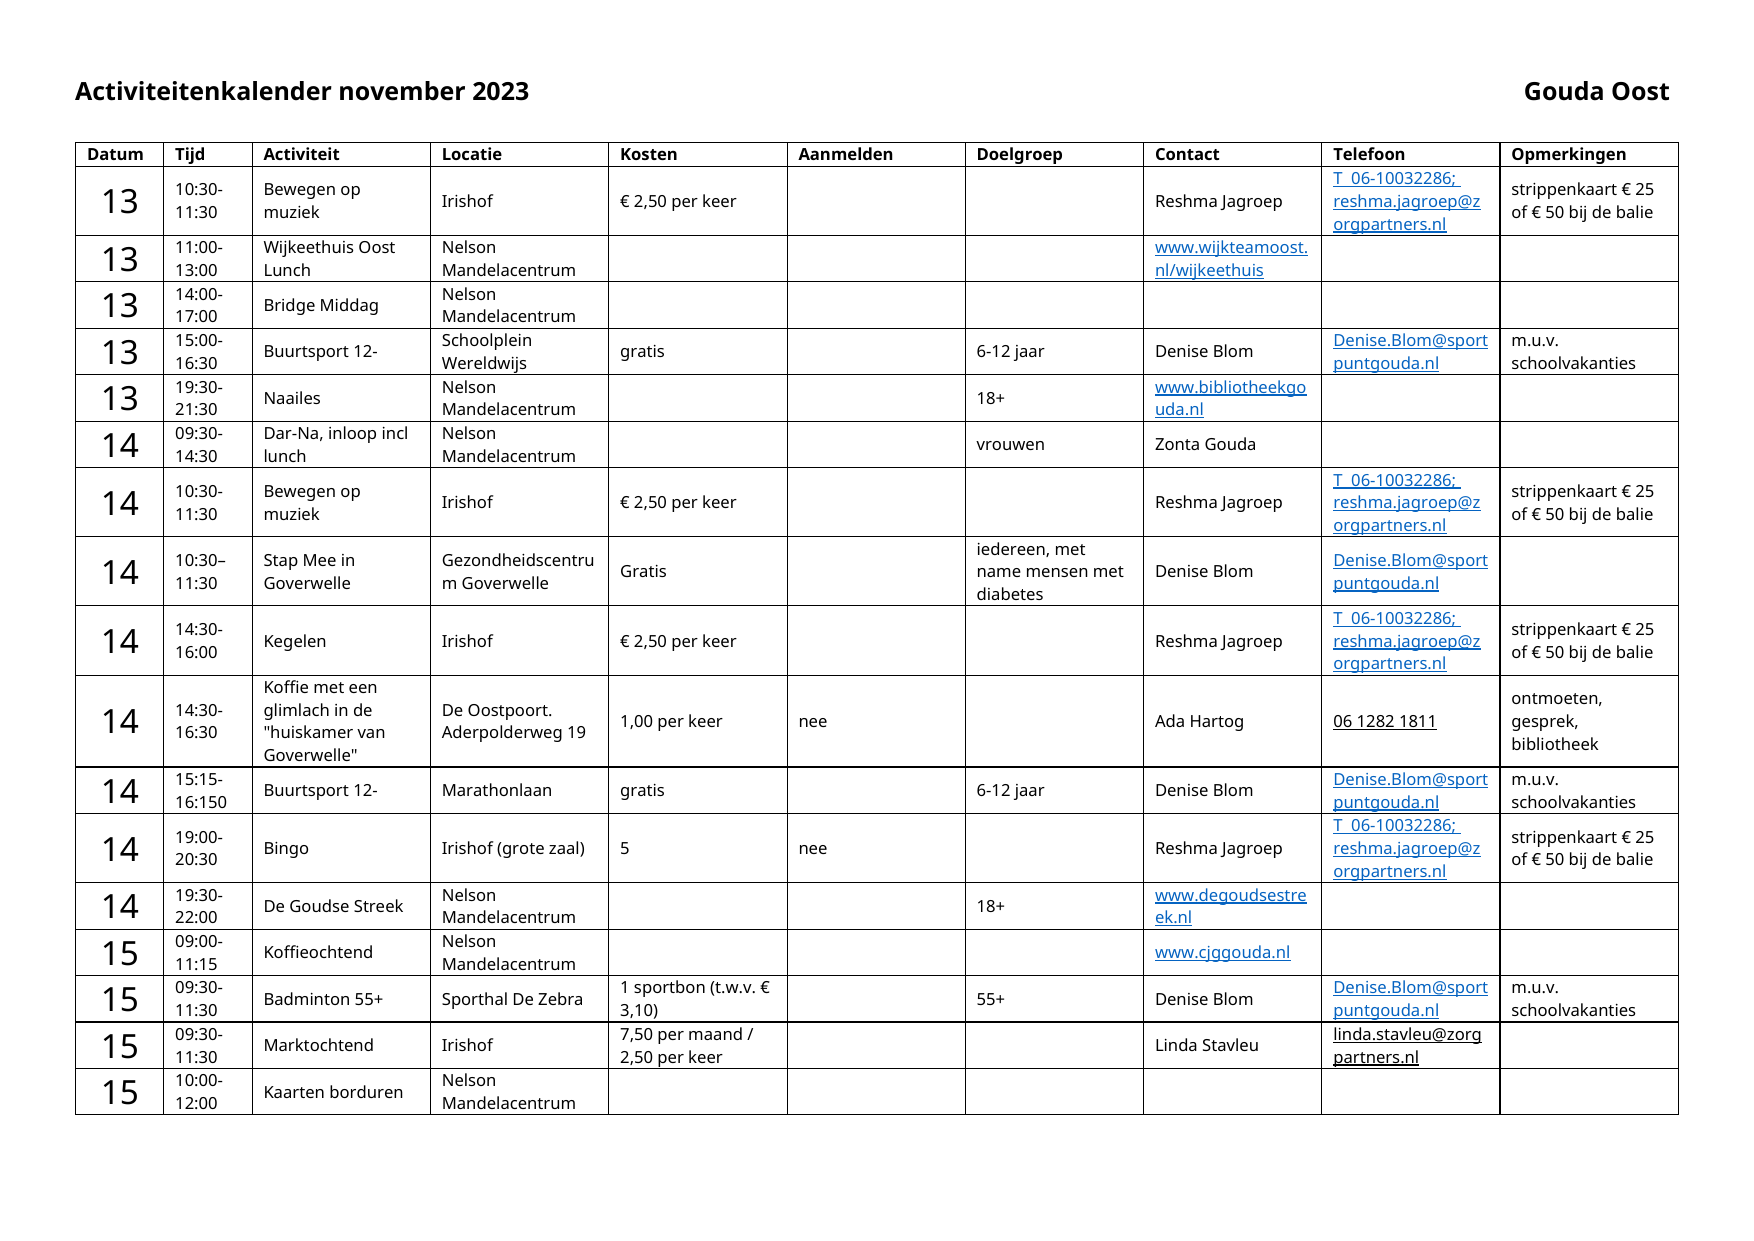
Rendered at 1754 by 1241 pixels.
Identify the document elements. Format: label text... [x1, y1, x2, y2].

table_cell T 06-10032286; reshma.jagroep@zorgpartners.nl [1322, 468, 1499, 536]
table_cell 10:30-11:30 [164, 167, 252, 235]
table_cell [788, 768, 965, 813]
table_cell Koffie met een glimlach in de "huiskamer van Goverwelle" [253, 676, 430, 766]
table_cell De Goudse Streek [253, 883, 430, 928]
table_cell [966, 606, 1143, 674]
table_cell [609, 422, 787, 467]
table_cell [1322, 1069, 1499, 1114]
table_cell 09:30-14:30 [164, 422, 252, 467]
table_cell [1322, 282, 1499, 328]
table_header Telefoon [1322, 143, 1499, 166]
table_cell www.bibliotheekgouda.nl [1144, 375, 1321, 421]
table_cell 18+ [966, 883, 1143, 928]
table_cell Buurtsport 12- [253, 768, 430, 813]
table_cell [788, 375, 965, 421]
table_cell m.u.v. schoolvakanties [1501, 768, 1678, 813]
table_cell Naailes [253, 375, 430, 421]
table_cell Koffieochtend [253, 930, 430, 975]
table_cell € 2,50 per keer [609, 167, 787, 235]
table_cell Buurtsport 12- [253, 329, 430, 374]
table_cell strippenkaart € 25 of € 50 bij de balie [1501, 606, 1678, 674]
table_cell Denise Blom [1144, 976, 1321, 1021]
table_cell strippenkaart € 25 of € 50 bij de balie [1501, 814, 1678, 882]
table_cell Denise.Blom@sportpuntgouda.nl [1322, 329, 1499, 374]
table_cell linda.stavleu@zorgpartners.nl [1322, 1023, 1499, 1068]
table_cell Kaarten borduren [253, 1069, 430, 1114]
table_cell [1501, 422, 1678, 467]
table_cell [1501, 236, 1678, 281]
table_cell [788, 537, 965, 605]
table_cell Linda Stavleu [1144, 1023, 1321, 1068]
table_cell Ada Hartog [1144, 676, 1321, 766]
table_cell Bewegen op muziek [253, 468, 430, 536]
table_cell iedereen, met name mensen met diabetes [966, 537, 1143, 605]
table_cell [1322, 422, 1499, 467]
table_cell [1322, 930, 1499, 975]
table_cell 10:00-12:00 [164, 1069, 252, 1114]
table_cell 1 sportbon (t.w.v. € 3,10) [609, 976, 787, 1021]
table_cell Reshma Jagroep [1144, 167, 1321, 235]
table_header Opmerkingen [1501, 143, 1678, 166]
table_cell gratis [609, 329, 787, 374]
table_cell Wijkeethuis Oost Lunch [253, 236, 430, 281]
table_cell Nelson Mandelacentrum [431, 282, 608, 328]
table_cell 14 [76, 537, 163, 605]
table_cell 10:30–11:30 [164, 537, 252, 605]
table_cell [788, 930, 965, 975]
table_header Contact [1144, 143, 1321, 166]
table_header Aanmelden [788, 143, 965, 166]
table_cell T 06-10032286; reshma.jagroep@zorgpartners.nl [1322, 814, 1499, 882]
table_cell 15 [76, 1069, 163, 1114]
table_cell 14 [76, 814, 163, 882]
table_cell Bingo [253, 814, 430, 882]
table_cell m.u.v. schoolvakanties [1501, 329, 1678, 374]
table_cell 19:30-21:30 [164, 375, 252, 421]
table_cell 19:00-20:30 [164, 814, 252, 882]
table_cell Marathonlaan [431, 768, 608, 813]
table_cell 6-12 jaar [966, 768, 1143, 813]
table_cell 14 [76, 422, 163, 467]
table_cell [788, 167, 965, 235]
table_cell 15 [76, 976, 163, 1021]
table_cell Nelson Mandelacentrum [431, 930, 608, 975]
table_cell Badminton 55+ [253, 976, 430, 1021]
table_cell 1,00 per keer [609, 676, 787, 766]
table_cell nee [788, 676, 965, 766]
table_cell [788, 883, 965, 928]
table_cell [788, 236, 965, 281]
table_cell [609, 883, 787, 928]
table_cell [1501, 375, 1678, 421]
table_cell 06 1282 1811 [1322, 676, 1499, 766]
table_cell [1144, 282, 1321, 328]
table_cell Reshma Jagroep [1144, 606, 1321, 674]
table_header Kosten [609, 143, 787, 166]
table_cell 14 [76, 468, 163, 536]
table_cell 15 [76, 1023, 163, 1068]
table_cell 11:00-13:00 [164, 236, 252, 281]
table_cell [966, 930, 1143, 975]
table_cell [966, 282, 1143, 328]
table_cell [609, 930, 787, 975]
table_cell 14:30-16:00 [164, 606, 252, 674]
table_cell Denise.Blom@sportpuntgouda.nl [1322, 768, 1499, 813]
table_cell € 2,50 per keer [609, 468, 787, 536]
table_cell [788, 329, 965, 374]
table_cell 09:30-11:30 [164, 1023, 252, 1068]
table_cell Sporthal De Zebra [431, 976, 608, 1021]
table_cell De Oostpoort. Aderpolderweg 19 [431, 676, 608, 766]
table_cell [1144, 1069, 1321, 1114]
table_cell 15 [76, 930, 163, 975]
table_cell Denise Blom [1144, 329, 1321, 374]
table_cell ontmoeten, gesprek, bibliotheek [1501, 676, 1678, 766]
table_cell [788, 976, 965, 1021]
table_cell [788, 422, 965, 467]
table_cell Nelson Mandelacentrum [431, 236, 608, 281]
table_cell [1322, 883, 1499, 928]
table_cell Gratis [609, 537, 787, 605]
table_cell www.degoudsestreek.nl [1144, 883, 1321, 928]
table_header Datum [76, 143, 163, 166]
table_cell [1501, 883, 1678, 928]
table_cell [966, 1023, 1143, 1068]
table_cell Irishof [431, 1023, 608, 1068]
table_cell [966, 814, 1143, 882]
table_cell gratis [609, 768, 787, 813]
table_cell 14 [76, 768, 163, 813]
table_cell € 2,50 per keer [609, 606, 787, 674]
table_cell Denise Blom [1144, 768, 1321, 813]
table_cell Denise Blom [1144, 537, 1321, 605]
table_cell Gezondheidscentrum Goverwelle [431, 537, 608, 605]
table_cell Irishof [431, 167, 608, 235]
table_cell 55+ [966, 976, 1143, 1021]
table_cell Irishof [431, 606, 608, 674]
table_cell 09:30-11:30 [164, 976, 252, 1021]
table_cell 13 [76, 329, 163, 374]
table_cell nee [788, 814, 965, 882]
table_header Activiteit [253, 143, 430, 166]
table_cell 6-12 jaar [966, 329, 1143, 374]
table_cell Denise.Blom@sportpuntgouda.nl [1322, 537, 1499, 605]
table_cell 15:15-16:150 [164, 768, 252, 813]
table_cell Nelson Mandelacentrum [431, 375, 608, 421]
table_cell Kegelen [253, 606, 430, 674]
table_cell 13 [76, 282, 163, 328]
table_cell Bewegen op muziek [253, 167, 430, 235]
table_cell 7,50 per maand / 2,50 per keer [609, 1023, 787, 1068]
table_cell Dar-Na, inloop incl lunch [253, 422, 430, 467]
table_cell [1501, 537, 1678, 605]
table_cell T 06-10032286; reshma.jagroep@zorgpartners.nl [1322, 606, 1499, 674]
table_cell [609, 236, 787, 281]
table_header Doelgroep [966, 143, 1143, 166]
table_cell Bridge Middag [253, 282, 430, 328]
table_cell Reshma Jagroep [1144, 468, 1321, 536]
table_cell vrouwen [966, 422, 1143, 467]
table_cell 14:30-16:30 [164, 676, 252, 766]
table_cell Schoolplein Wereldwijs [431, 329, 608, 374]
table_cell www.wijkteamoost.nl/wijkeethuis [1144, 236, 1321, 281]
table_cell 10:30-11:30 [164, 468, 252, 536]
table_cell Zonta Gouda [1144, 422, 1321, 467]
table_cell 18+ [966, 375, 1143, 421]
table_cell strippenkaart € 25 of € 50 bij de balie [1501, 468, 1678, 536]
table_cell [788, 606, 965, 674]
table_cell [788, 1023, 965, 1068]
table_cell [966, 167, 1143, 235]
table_cell Denise.Blom@sportpuntgouda.nl [1322, 976, 1499, 1021]
table_cell 13 [76, 236, 163, 281]
table_cell www.cjggouda.nl [1144, 930, 1321, 975]
table_cell Marktochtend [253, 1023, 430, 1068]
table_cell [788, 1069, 965, 1114]
table_cell m.u.v. schoolvakanties [1501, 976, 1678, 1021]
table_header Locatie [431, 143, 608, 166]
table_header Tijd [164, 143, 252, 166]
table_cell [966, 1069, 1143, 1114]
table_cell 14:00-17:00 [164, 282, 252, 328]
table_cell [609, 1069, 787, 1114]
table_cell [609, 282, 787, 328]
table_cell [966, 236, 1143, 281]
table_cell 14 [76, 676, 163, 766]
table_cell 13 [76, 167, 163, 235]
table_cell strippenkaart € 25 of € 50 bij de balie [1501, 167, 1678, 235]
table_cell [1501, 1069, 1678, 1114]
table_cell T 06-10032286; reshma.jagroep@zorgpartners.nl [1322, 167, 1499, 235]
table_cell [788, 282, 965, 328]
table_cell 5 [609, 814, 787, 882]
table_cell [1501, 930, 1678, 975]
table_cell Stap Mee in Goverwelle [253, 537, 430, 605]
table_cell [1501, 1023, 1678, 1068]
table_cell [966, 676, 1143, 766]
table_cell Nelson Mandelacentrum [431, 422, 608, 467]
table_cell Nelson Mandelacentrum [431, 883, 608, 928]
table_cell [1322, 375, 1499, 421]
table_cell [1322, 236, 1499, 281]
table_cell 15:00-16:30 [164, 329, 252, 374]
table_cell 09:00-11:15 [164, 930, 252, 975]
table_cell Irishof (grote zaal) [431, 814, 608, 882]
table_cell [966, 468, 1143, 536]
table_cell Reshma Jagroep [1144, 814, 1321, 882]
table_cell 14 [76, 883, 163, 928]
table_cell Nelson Mandelacentrum [431, 1069, 608, 1114]
table_cell 19:30-22:00 [164, 883, 252, 928]
table_cell [609, 375, 787, 421]
table_cell 13 [76, 375, 163, 421]
table_cell Irishof [431, 468, 608, 536]
table_cell 14 [76, 606, 163, 674]
table_cell [788, 468, 965, 536]
table_cell [1501, 282, 1678, 328]
